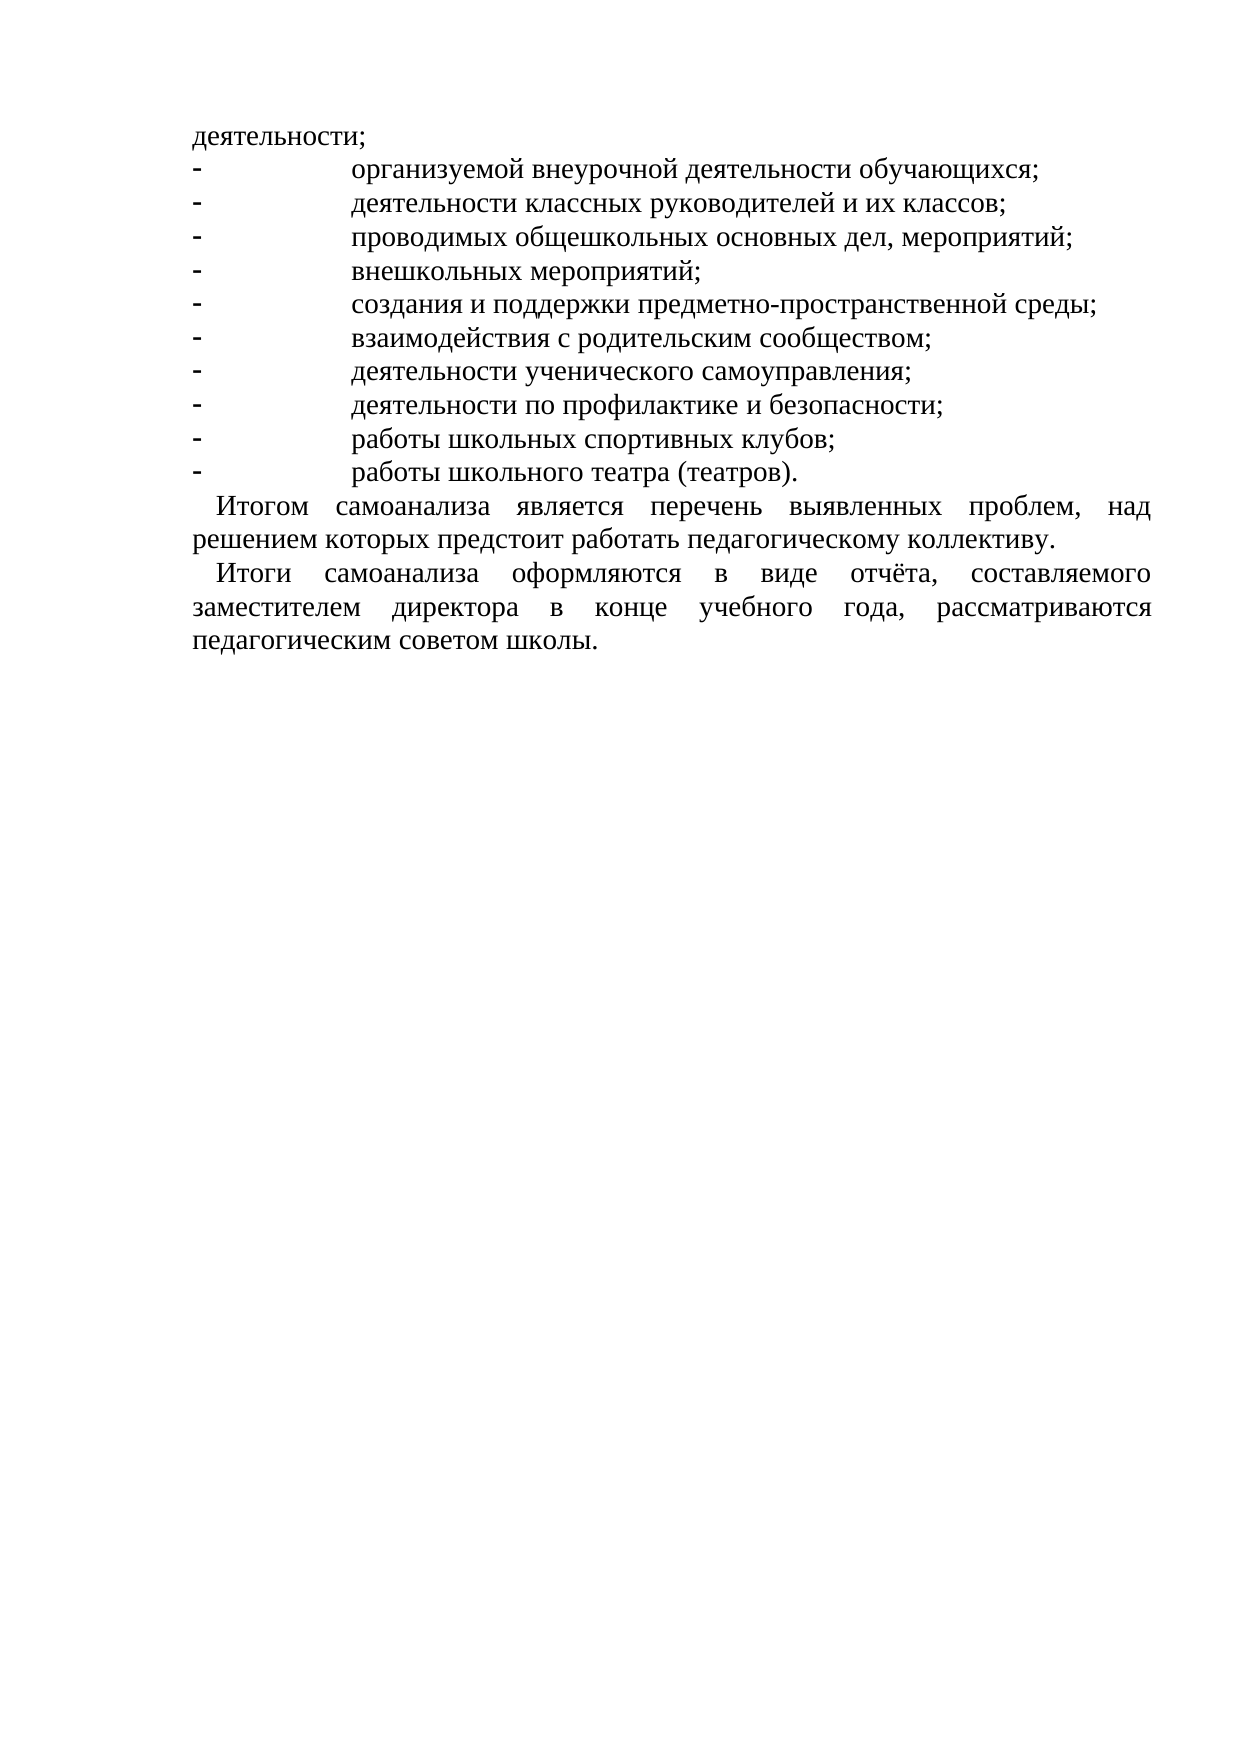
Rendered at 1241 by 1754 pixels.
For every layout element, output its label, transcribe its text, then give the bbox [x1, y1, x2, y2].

list организуемой внеурочной деятельности обучающихся; [192, 152, 1152, 185]
list деятельности классных руководителей и их классов; [192, 185, 1152, 219]
list создания и поддержки предметно-пространственной среды; [192, 286, 1152, 320]
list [192, 118, 1152, 152]
list деятельности ученического самоуправления; [192, 353, 1152, 387]
list деятельности по профилактике и безопасности; [192, 387, 1152, 421]
list работы школьного театра (театров). [192, 454, 1152, 488]
list работы школьных спортивных клубов; [192, 421, 1152, 454]
text Итоги самоанализа оформляются в виде отчёта, составляемого заместителем директора в конце учебного года, рассматриваются педагогическим советом школы. [192, 555, 1152, 656]
list проводимых общешкольных основных дел, мероприятий; [192, 219, 1152, 253]
list взаимодействия с родительским сообществом; [192, 320, 1152, 353]
list внешкольных мероприятий; [192, 253, 1152, 286]
text Итогом самоанализа является перечень выявленных проблем, над решением которых предстоит работать педагогическому коллективу. [192, 488, 1152, 555]
